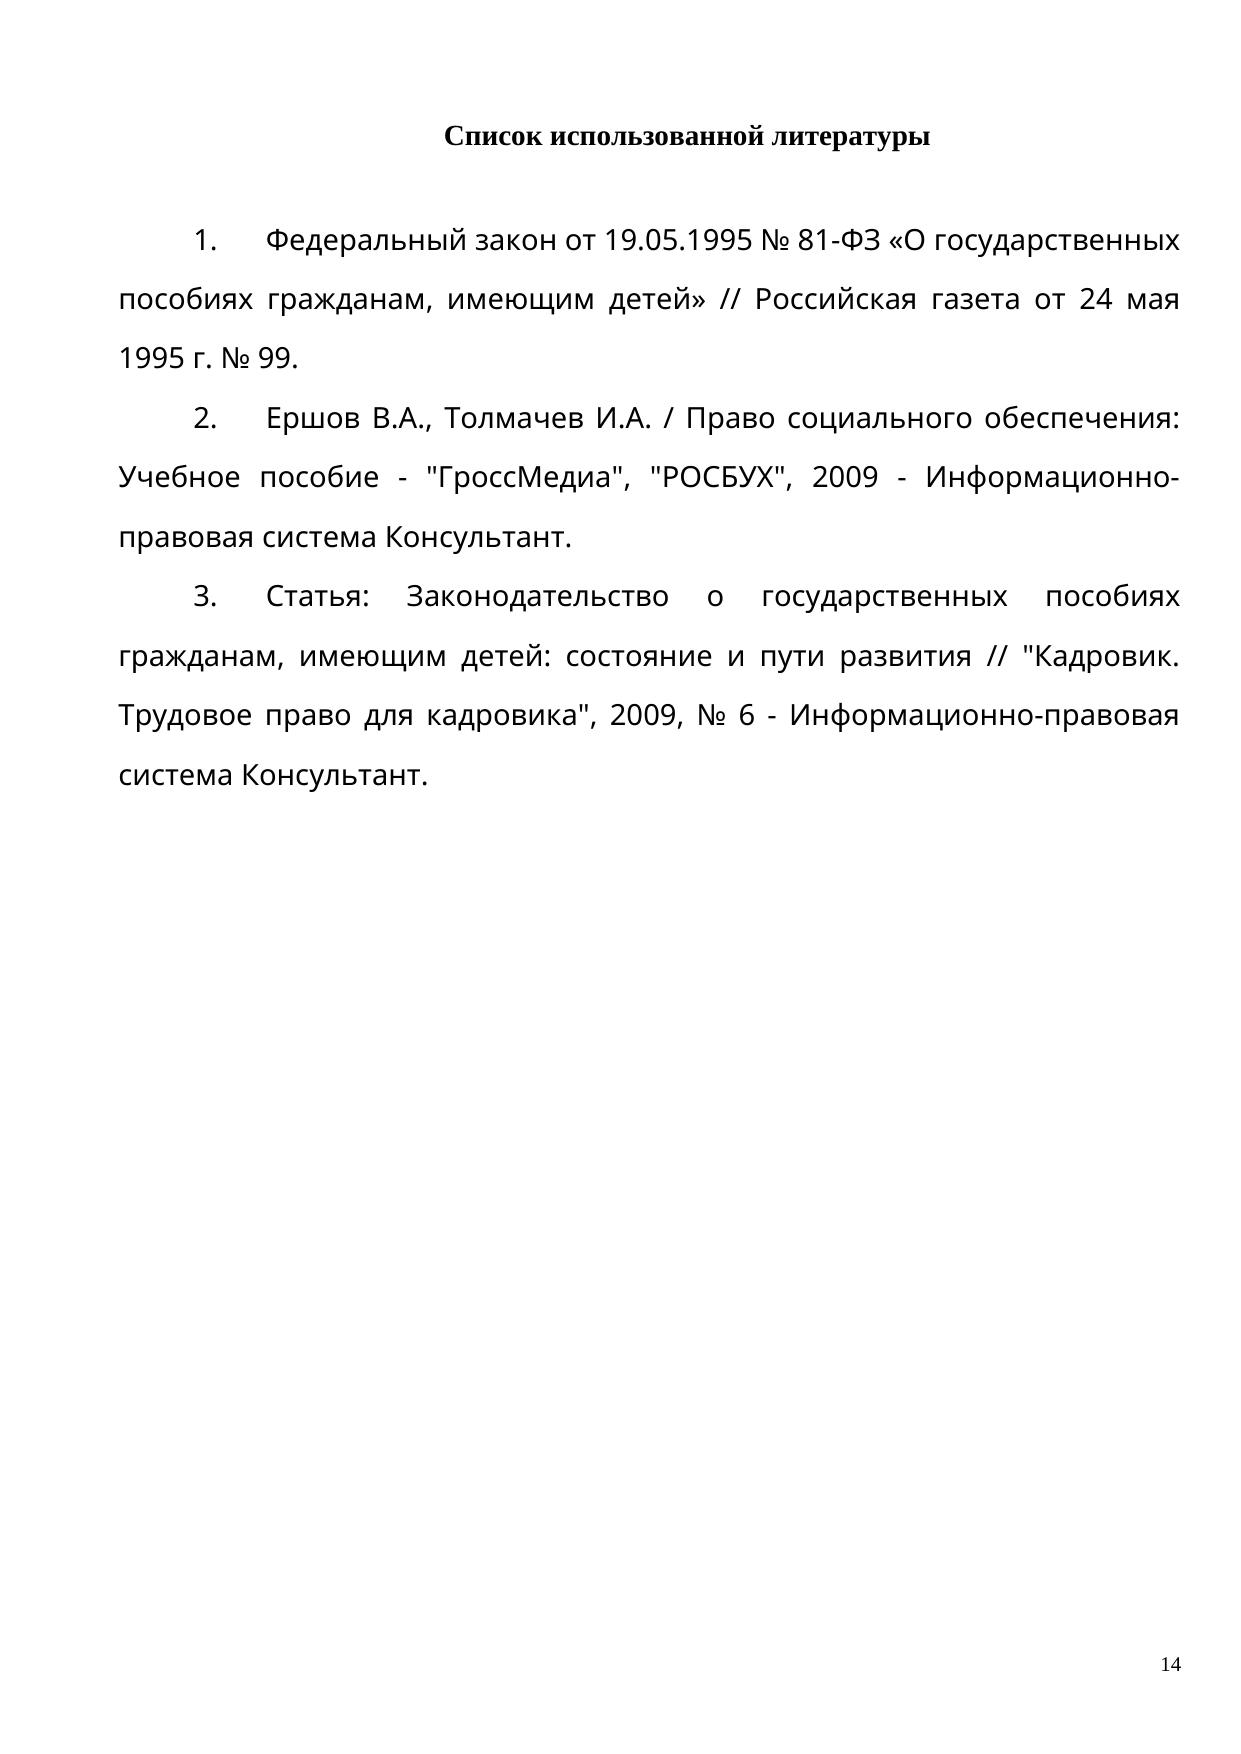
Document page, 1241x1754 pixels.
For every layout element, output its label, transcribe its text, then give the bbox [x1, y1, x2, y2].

text 2. Ершов В.А., Толмачев И.А. / Право социального обеспечения: Учебное пособие - "ГроссМедиа", "РОСБУХ", 2009 - Информационно-правовая система Консультант. [118, 397, 1181, 556]
text 3. Статья: Законодательство о государственных пособиях гражданам, имеющим детей: состояние и пути развития // "Кадровик. Трудовое право для кадровика", 2009, № 6 - Информационно-правовая система Консультант. [118, 576, 1181, 794]
text Список использованной литературы [118, 118, 1181, 152]
text 1. Федеральный закон от 19.05.1995 № 81-ФЗ «О государственных пособиях гражданам, имеющим детей» // Российская газета от 24 мая . № 99. [118, 219, 1181, 377]
